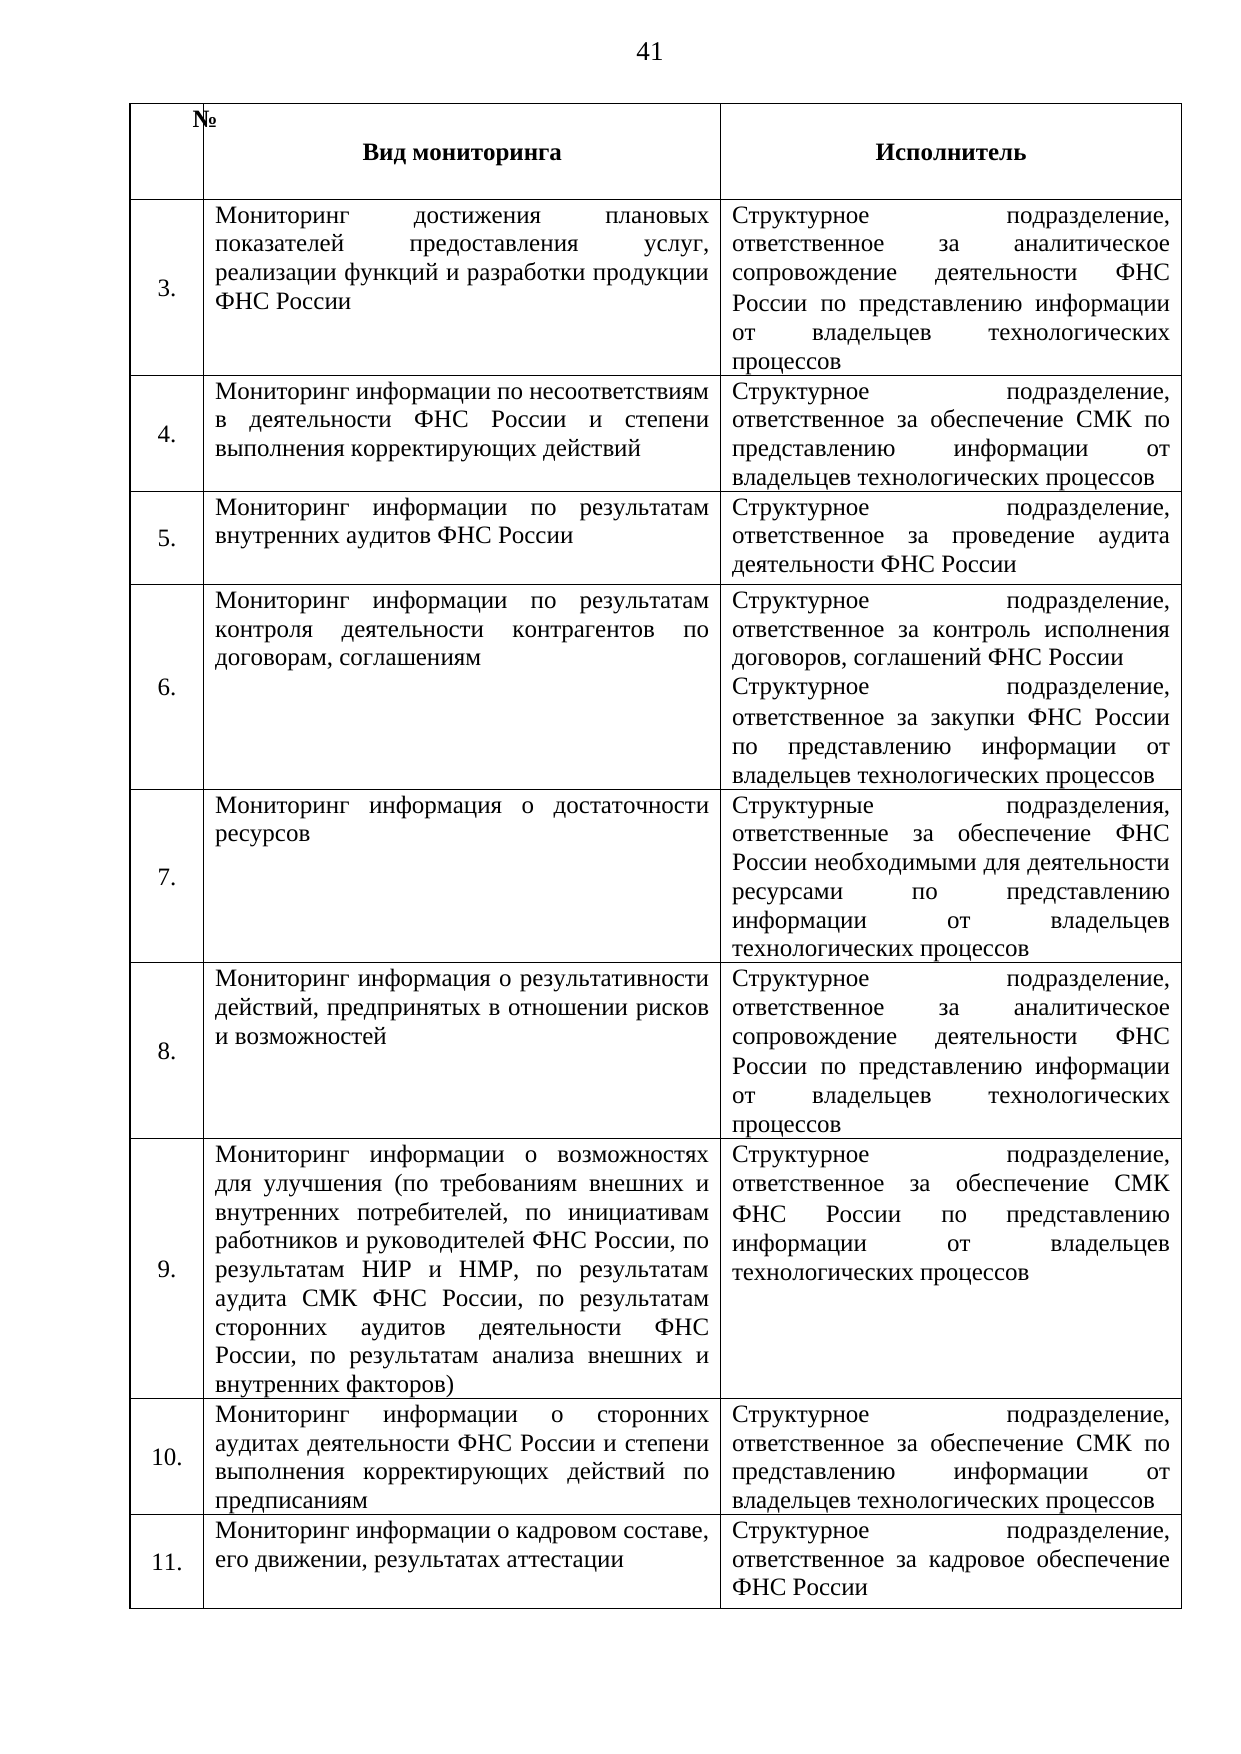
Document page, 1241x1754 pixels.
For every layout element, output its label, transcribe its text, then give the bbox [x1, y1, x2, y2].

table_cell 11. [131, 1515, 203, 1608]
table_cell Мониторинг информации о сторонних аудитах деятельности ФНС России и степени выполнения корректирующих действий по предписаниям [204, 1399, 720, 1514]
table_cell Мониторинг информация о достаточности ресурсов [204, 790, 720, 962]
table_header Исполнитель [721, 104, 1181, 199]
table_cell 4. [131, 376, 203, 491]
table_cell Мониторинг информации по результатам внутренних аудитов ФНС России [204, 492, 720, 584]
table_cell Структурное подразделение, ответственное за обеспечение СМК по представлению информации от владельцев технологических процессов [721, 1399, 1181, 1514]
table_cell 7. [131, 790, 203, 962]
table_cell 10. [131, 1399, 203, 1514]
table_cell Мониторинг информация о результативности действий, предпринятых в отношении рисков и возможностей [204, 963, 720, 1138]
table_cell Структурные подразделения, ответственные за обеспечение ФНС России необходимыми для деятельности ресурсами по представлению информации от владельцев технологических процессов [721, 790, 1181, 962]
table_cell Структурное подразделение, ответственное за проведение аудита деятельности ФНС России [721, 492, 1181, 584]
table_cell 8. [131, 963, 203, 1138]
table_cell Мониторинг информации о возможностях для улучшения (по требованиям внешних и внутренних потребителей, по инициативам работников и руководителей ФНС России, по результатам НИР и НМР, по результатам аудита СМК ФНС России, по результатам сторонних аудитов деятельности ФНС России, по результатам анализа внешних и внутренних факторов) [204, 1139, 720, 1398]
table_cell Мониторинг информации о кадровом составе, его движении, результатах аттестации [204, 1515, 720, 1608]
table_header Вид мониторинга [204, 104, 720, 199]
table_cell 9. [131, 1139, 203, 1398]
table_cell Мониторинг информации по результатам контроля деятельности контрагентов по договорам, соглашениям [204, 585, 720, 789]
table_cell Структурное подразделение, ответственное за кадровое обеспечение ФНС России [721, 1515, 1181, 1608]
table_header № [131, 104, 203, 199]
table_cell Мониторинг информации по несоответствиям в деятельности ФНС России и степени выполнения корректирующих действий [204, 376, 720, 491]
table_cell 3. [131, 200, 203, 375]
table_cell Структурное подразделение, ответственное за аналитическое сопровождение деятельности ФНС России по представлению информации от владельцев технологических процессов [721, 963, 1181, 1138]
table_cell 6. [131, 585, 203, 789]
table_cell Мониторинг достижения плановых показателей предоставления услуг, реализации функций и разработки продукции ФНС России [204, 200, 720, 375]
table_cell Структурное подразделение, ответственное за контроль исполнения договоров, соглашений ФНС России Структурное подразделение, ответственное за закупки ФНС России по представлению информации от владельцев технологических процессов [721, 585, 1181, 789]
table_cell Структурное подразделение, ответственное за обеспечение СМК по представлению информации от владельцев технологических процессов [721, 376, 1181, 491]
table_cell Структурное подразделение, ответственное за обеспечение СМК ФНС России по представлению информации от владельцев технологических процессов [721, 1139, 1181, 1398]
table_cell Структурное подразделение, ответственное за аналитическое сопровождение деятельности ФНС России по представлению информации от владельцев технологических процессов [721, 200, 1181, 375]
table_cell 5. [131, 492, 203, 584]
